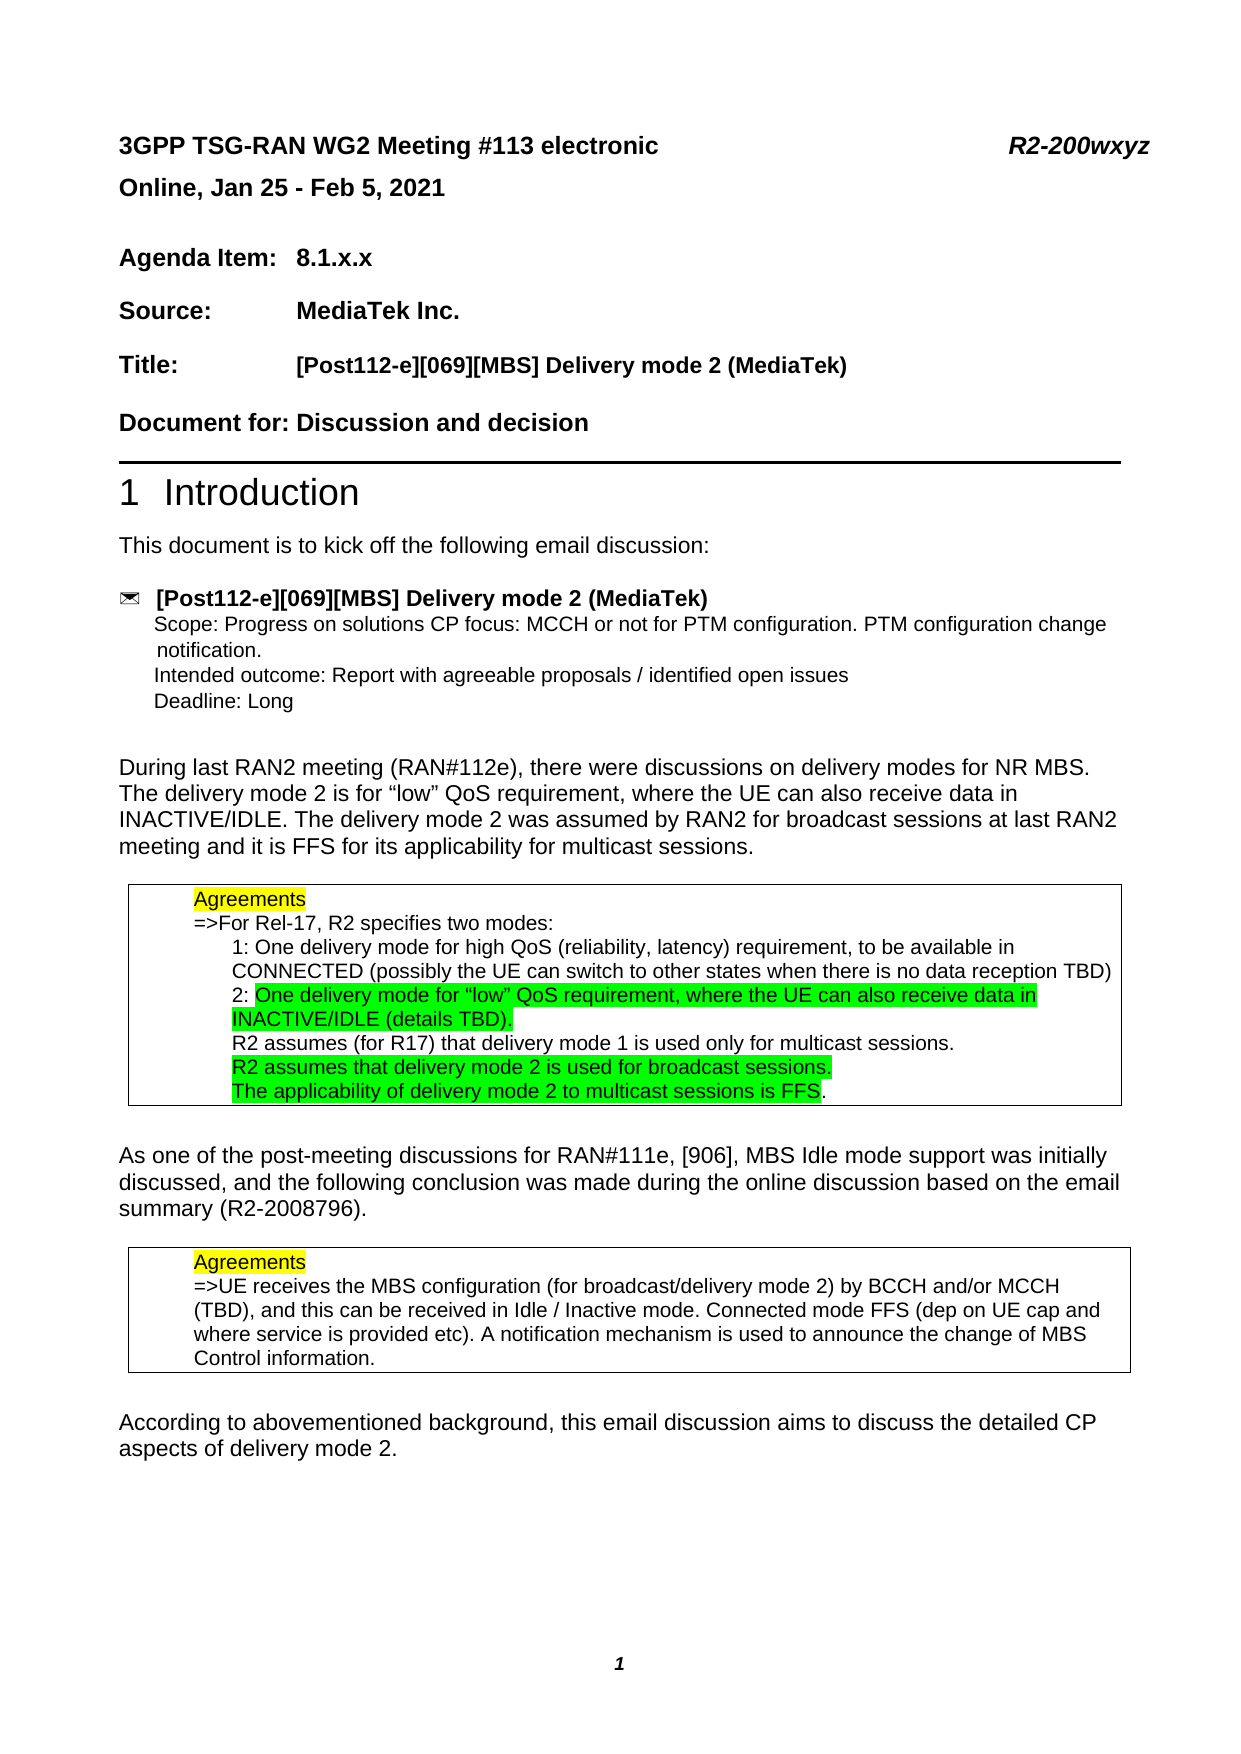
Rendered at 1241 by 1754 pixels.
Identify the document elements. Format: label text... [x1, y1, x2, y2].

text Agreements [129, 885, 1121, 908]
list [Post112-e][069][MBS] Delivery mode 2 (MediaTek) [119, 585, 1121, 612]
text Title: [Post112-e][069][MBS] Delivery mode 2 (MediaTek) [119, 350, 1121, 379]
text As one of the post-meeting discussions for RAN#111e, [906], MBS Idle mode support was initially discussed, and the following conclusion was made during the online discussion based on the email summary (R2-2008796). [119, 1142, 1121, 1222]
text Intended outcome: Report with agreeable proposals / identified open issues [119, 663, 1121, 687]
text Deadline: Long [119, 689, 1121, 713]
text Source: MediaTek Inc. [119, 296, 1121, 325]
text According to abovementioned background, this email discussion aims to discuss the detailed CP aspects of delivery mode 2. [119, 1409, 1121, 1462]
text During last RAN2 meeting (RAN#112e), there were discussions on delivery modes for NR MBS. The delivery mode 2 is for “low” QoS requirement, where the UE can also receive data in INACTIVE/IDLE. The delivery mode 2 was assumed by RAN2 for broadcast sessions at last RAN2 meeting and it is FFS for its applicability for multicast sessions. [119, 754, 1121, 859]
text 1: One delivery mode for high QoS (reliability, latency) requirement, to be available in CONNECTED (possibly the UE can switch to other states when there is no data reception TBD) [129, 932, 1121, 980]
text 3GPP TSG-RAN WG2 Meeting #113 electronic R2-200wxyz [119, 131, 1121, 160]
text =>UE receives the MBS configuration (for broadcast/delivery mode 2) by BCCH and/or MCCH (TBD), and this can be received in Idle / Inactive mode. Connected mode FFS (dep on UE cap and where service is provided etc). A notification mechanism is used to announce the change of MBS Control information. [129, 1271, 1130, 1372]
text 2: One delivery mode for “low” QoS requirement, where the UE can also receive data in INACTIVE/IDLE (details TBD). [129, 980, 1121, 1028]
text Document for: Discussion and decision [119, 407, 1121, 436]
text Agreements [129, 1248, 1130, 1271]
text R2 assumes that delivery mode 2 is used for broadcast sessions. [129, 1052, 1121, 1076]
text Scope: Progress on solutions CP focus: MCCH or not for PTM configuration. PTM configuration change notification. [119, 612, 1121, 661]
text R2 assumes (for R17) that delivery mode 1 is used only for multicast sessions. [129, 1028, 1121, 1052]
text Agenda Item: 8.1.x.x [119, 242, 1121, 271]
text The applicability of delivery mode 2 to multicast sessions is FFS. [129, 1076, 1121, 1105]
subtitle Introduction [119, 464, 1121, 514]
text Online, Jan 25 - Feb 5, 2021 [119, 172, 1121, 201]
text =>For Rel-17, R2 specifies two modes: [129, 908, 1121, 932]
text This document is to kick off the following email discussion: [119, 532, 1121, 559]
